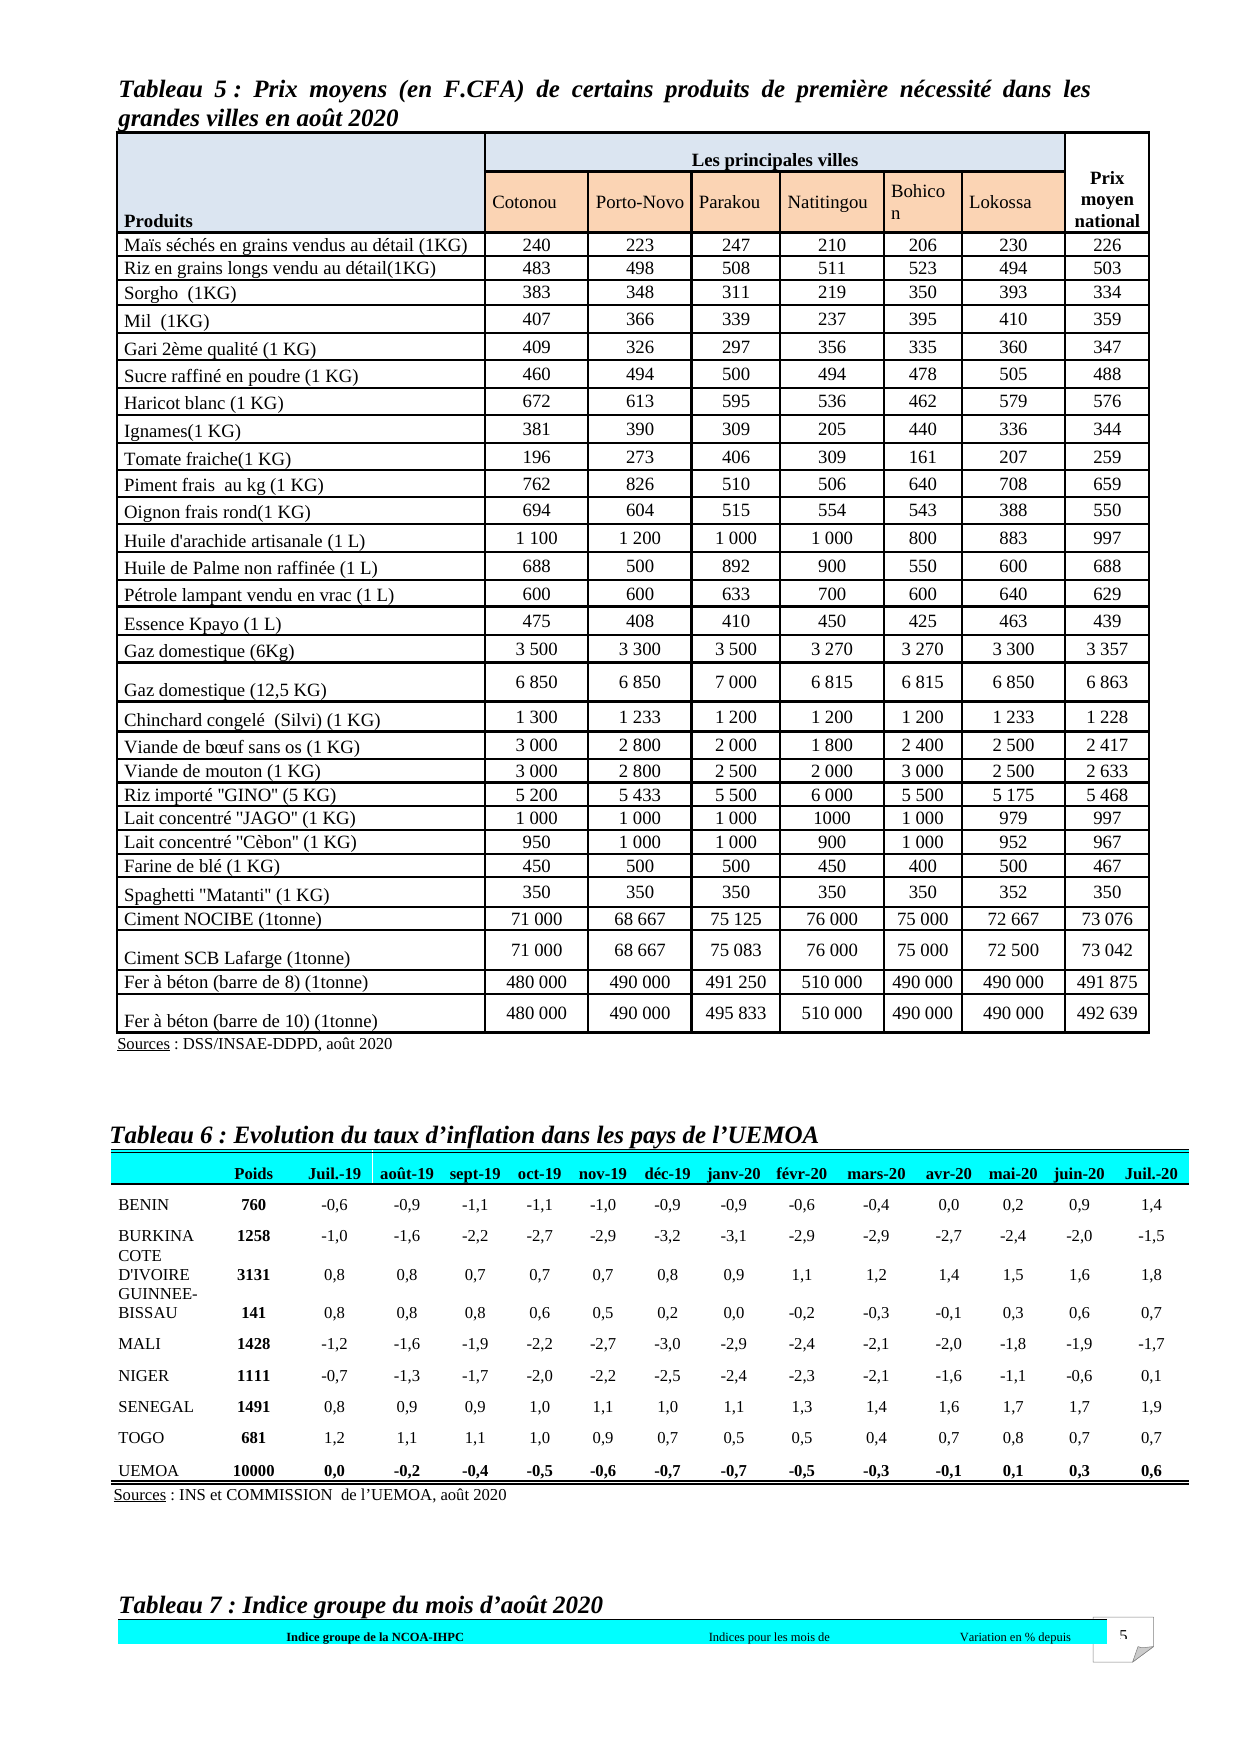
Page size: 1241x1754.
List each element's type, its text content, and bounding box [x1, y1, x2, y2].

table_cell 463 [963, 608, 1064, 634]
table_cell 0,7 [509, 1245, 570, 1284]
table_cell 997 [1066, 807, 1148, 829]
table_cell 3 300 [963, 636, 1064, 661]
table_cell BENIN [111, 1185, 211, 1214]
table_cell 75 000 [885, 931, 961, 968]
table_cell 2 633 [1066, 760, 1148, 781]
table_cell 196 [486, 444, 587, 469]
table_cell 0,8 [373, 1245, 441, 1284]
table_cell -2,4 [699, 1353, 768, 1384]
table_cell 3 300 [589, 636, 690, 661]
table_cell 508 [693, 257, 779, 279]
table_cell 826 [589, 471, 690, 496]
text Sources : DSS/INSAE-DDPD, août 2020 [29, 1033, 1093, 1053]
table_cell 247 [693, 234, 779, 255]
table_cell 900 [781, 553, 883, 579]
table_cell 0,5 [570, 1284, 635, 1322]
table_cell 350 [781, 878, 883, 906]
table_cell 952 [963, 831, 1064, 852]
table_cell 68 667 [589, 931, 690, 968]
table_cell 1,9 [1113, 1385, 1189, 1416]
table_cell 311 [693, 281, 779, 304]
table_cell MALI [111, 1322, 211, 1353]
table_cell 523 [885, 257, 961, 279]
table_cell 0,2 [635, 1284, 699, 1322]
table_cell 259 [1066, 444, 1148, 469]
table_cell 3 270 [885, 636, 961, 661]
table_cell 350 [486, 878, 587, 906]
table_cell 2 400 [885, 733, 961, 758]
table_cell 207 [963, 444, 1064, 469]
table_cell Natitingou [781, 173, 883, 231]
table_cell 475 [486, 608, 587, 634]
table_cell 800 [885, 525, 961, 551]
table_cell 334 [1066, 281, 1148, 304]
table_cell -2,7 [917, 1214, 981, 1245]
table_cell 2 000 [781, 760, 883, 781]
table_cell 0,7 [1045, 1416, 1113, 1447]
table_cell 1 000 [693, 807, 779, 829]
table_header Juil.-19 [296, 1153, 372, 1183]
table_cell 1 000 [885, 831, 961, 852]
table_cell 72 500 [963, 931, 1064, 968]
table_cell -1,7 [1113, 1322, 1189, 1353]
table_cell 1 000 [781, 525, 883, 551]
table_cell 478 [885, 361, 961, 387]
table_cell 3 500 [486, 636, 587, 661]
table_cell 410 [963, 306, 1064, 332]
table_cell 5 200 [486, 784, 587, 805]
table_cell 1,6 [917, 1385, 981, 1416]
table_cell 488 [1066, 361, 1148, 387]
table_header Produits [118, 134, 484, 231]
table_cell 480 000 [486, 971, 587, 992]
table_cell 0,8 [373, 1284, 441, 1322]
table_cell Essence Kpayo (1 L) [118, 608, 484, 634]
table_cell 633 [693, 581, 779, 605]
table_cell 515 [693, 498, 779, 522]
table_header mars-20 [836, 1153, 917, 1183]
table_cell -1,1 [981, 1353, 1045, 1384]
table_cell 1 233 [589, 703, 690, 730]
table_cell -2,7 [570, 1322, 635, 1353]
table_cell 347 [1066, 334, 1148, 359]
table_cell -0,5 [509, 1447, 570, 1480]
table_cell 0,6 [1113, 1447, 1189, 1480]
table_cell -0,4 [441, 1447, 509, 1480]
table_cell 550 [1066, 498, 1148, 522]
table_cell 390 [589, 416, 690, 442]
table_cell 6 815 [781, 664, 883, 700]
table_cell 492 639 [1066, 995, 1148, 1031]
table_cell 76 000 [781, 908, 883, 929]
table_cell 1111 [211, 1353, 296, 1384]
table_cell 388 [963, 498, 1064, 522]
table_cell 1,1 [441, 1416, 509, 1447]
table_cell 1,7 [981, 1385, 1045, 1416]
table_cell Fer à béton (barre de 10) (1tonne) [118, 995, 484, 1031]
table_cell 237 [781, 306, 883, 332]
table_cell 1 233 [963, 703, 1064, 730]
table_cell 491 875 [1066, 971, 1148, 992]
table_cell -2,1 [836, 1322, 917, 1353]
table_cell 604 [589, 498, 690, 522]
table_cell Pétrole lampant vendu en vrac (1 L) [118, 581, 484, 605]
table_cell 0,7 [570, 1245, 635, 1284]
table_cell -0,2 [768, 1284, 836, 1322]
table_cell -0,4 [836, 1185, 917, 1214]
table_cell 75 000 [885, 908, 961, 929]
table_cell 1,1 [699, 1385, 768, 1416]
table_cell 500 [693, 855, 779, 876]
table_cell 339 [693, 306, 779, 332]
table_cell 490 000 [885, 971, 961, 992]
table_cell 1491 [211, 1385, 296, 1416]
table_cell Spaghetti ''Matanti'' (1 KG) [118, 878, 484, 906]
table_cell 366 [589, 306, 690, 332]
table_cell 500 [589, 553, 690, 579]
table_cell -2,4 [768, 1322, 836, 1353]
table_cell 640 [885, 471, 961, 496]
table_cell Oignon frais rond(1 KG) [118, 498, 484, 522]
table_cell 490 000 [963, 995, 1064, 1031]
table_cell SENEGAL [111, 1385, 211, 1416]
table_cell 350 [1066, 878, 1148, 906]
table_cell 613 [589, 389, 690, 413]
table_header [565, 1620, 615, 1644]
table_cell -1,6 [373, 1322, 441, 1353]
table_cell 510 000 [781, 971, 883, 992]
table_cell -2,2 [509, 1322, 570, 1353]
table_cell 393 [963, 281, 1064, 304]
table_header sept-19 [441, 1153, 509, 1183]
table_cell -2,9 [768, 1214, 836, 1245]
table_cell 967 [1066, 831, 1148, 852]
table_cell -1,2 [296, 1322, 372, 1353]
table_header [186, 1620, 565, 1644]
table_cell 490 000 [589, 971, 690, 992]
table_cell 0,7 [441, 1245, 509, 1284]
table_cell 0,7 [635, 1416, 699, 1447]
table_cell -2,9 [836, 1214, 917, 1245]
table_cell Huile de Palme non raffinée (1 L) [118, 553, 484, 579]
table_cell 0,9 [441, 1385, 509, 1416]
table_cell 491 250 [693, 971, 779, 992]
table_cell 350 [693, 878, 779, 906]
table_cell 141 [211, 1284, 296, 1322]
table_cell -0,7 [296, 1353, 372, 1384]
table_cell -2,5 [635, 1353, 699, 1384]
table_cell Gaz domestique (6Kg) [118, 636, 484, 661]
table_cell -2,9 [570, 1214, 635, 1245]
table_cell 0,9 [1045, 1185, 1113, 1214]
table_cell -1,3 [373, 1353, 441, 1384]
table_cell 68 667 [589, 908, 690, 929]
table_cell UEMOA [111, 1447, 211, 1480]
table_cell 71 000 [486, 908, 587, 929]
table_cell 2 800 [589, 760, 690, 781]
table_cell Lait concentré ''Cèbon'' (1 KG) [118, 831, 484, 852]
table_cell 2 800 [589, 733, 690, 758]
table_cell 1,2 [296, 1416, 372, 1447]
table_cell 7 000 [693, 664, 779, 700]
table_cell 694 [486, 498, 587, 522]
table_cell 219 [781, 281, 883, 304]
table_cell -1,5 [1113, 1214, 1189, 1245]
table_cell 600 [589, 581, 690, 605]
table_cell Tomate fraiche(1 KG) [118, 444, 484, 469]
table_cell 210 [781, 234, 883, 255]
table_cell -0,6 [570, 1447, 635, 1480]
table_cell Porto-Novo [589, 173, 690, 231]
table_cell 0,8 [635, 1245, 699, 1284]
table_cell -2,2 [441, 1214, 509, 1245]
table_cell 5 500 [885, 784, 961, 805]
table_cell -1,1 [509, 1185, 570, 1214]
table_cell 1 000 [693, 831, 779, 852]
table_cell 892 [693, 553, 779, 579]
table_cell -0,1 [917, 1447, 981, 1480]
table_cell -3,1 [699, 1214, 768, 1245]
table_cell -3,2 [635, 1214, 699, 1245]
table_cell 406 [693, 444, 779, 469]
table_cell -0,7 [635, 1447, 699, 1480]
table_cell 2 500 [963, 733, 1064, 758]
table_cell 226 [1066, 234, 1148, 255]
table_cell 1000 [781, 807, 883, 829]
table_cell 0,7 [1113, 1284, 1189, 1322]
table_cell 1,0 [509, 1416, 570, 1447]
table_cell -1,0 [296, 1214, 372, 1245]
table_cell 309 [693, 416, 779, 442]
table_cell 0,1 [1113, 1353, 1189, 1384]
table_cell 205 [781, 416, 883, 442]
table_cell 576 [1066, 389, 1148, 413]
table_header nov-19 [570, 1153, 635, 1183]
table_cell 3 270 [781, 636, 883, 661]
table_cell 1 200 [885, 703, 961, 730]
table_cell 762 [486, 471, 587, 496]
table_cell 5 433 [589, 784, 690, 805]
table_cell 1 228 [1066, 703, 1148, 730]
table_cell 688 [486, 553, 587, 579]
table_cell -1,9 [1045, 1322, 1113, 1353]
table_cell 1,6 [1045, 1245, 1113, 1284]
table_cell -0,6 [768, 1185, 836, 1214]
table_header [118, 1620, 186, 1644]
table_cell -0,1 [917, 1284, 981, 1322]
table_cell Riz importé ''GINO'' (5 KG) [118, 784, 484, 805]
table_cell Lokossa [963, 173, 1064, 231]
table_cell 1 000 [693, 525, 779, 551]
table_cell 490 000 [963, 971, 1064, 992]
table_cell 900 [781, 831, 883, 852]
table_cell -2,0 [917, 1322, 981, 1353]
table_cell GUINNEE-BISSAU [111, 1284, 211, 1322]
table_cell 240 [486, 234, 587, 255]
table_header déc-19 [635, 1153, 699, 1183]
table_cell 883 [963, 525, 1064, 551]
table_cell 206 [885, 234, 961, 255]
table_cell -0,9 [699, 1185, 768, 1214]
table_cell -1,1 [441, 1185, 509, 1214]
table_cell 554 [781, 498, 883, 522]
text Tableau 5 : Prix moyens (en F.CFA) de certains produits de première nécessité dans les grandes villes en août 2020 [118, 74, 1093, 131]
table_cell 0,6 [509, 1284, 570, 1322]
table_cell 510 000 [781, 995, 883, 1031]
table_cell 503 [1066, 257, 1148, 279]
table_cell 2 000 [693, 733, 779, 758]
table_cell 1,4 [836, 1385, 917, 1416]
table_cell 629 [1066, 581, 1148, 605]
table_cell 2 417 [1066, 733, 1148, 758]
table_cell 600 [963, 553, 1064, 579]
table_cell 409 [486, 334, 587, 359]
table_header juin-20 [1045, 1153, 1113, 1183]
table_cell NIGER [111, 1353, 211, 1384]
table_cell 1,2 [836, 1245, 917, 1284]
table_cell 223 [589, 234, 690, 255]
table_cell 3 000 [486, 733, 587, 758]
table_cell 494 [781, 361, 883, 387]
table_cell 6 000 [781, 784, 883, 805]
table_cell 350 [885, 281, 961, 304]
table_cell 359 [1066, 306, 1148, 332]
table_cell 0,8 [441, 1284, 509, 1322]
table_cell 505 [963, 361, 1064, 387]
table_cell 5 175 [963, 784, 1064, 805]
table_header févr-20 [768, 1153, 836, 1183]
table_cell Piment frais au kg (1 KG) [118, 471, 484, 496]
table_cell 0,7 [1113, 1416, 1189, 1447]
table_header Les principales villes [486, 134, 1064, 170]
table_cell 467 [1066, 855, 1148, 876]
table_cell 356 [781, 334, 883, 359]
table_cell 1,8 [1113, 1245, 1189, 1284]
table_cell 5 468 [1066, 784, 1148, 805]
table_cell 595 [693, 389, 779, 413]
table_cell Sorgho (1KG) [118, 281, 484, 304]
table_cell 0,9 [570, 1416, 635, 1447]
text Sources : INS et COMMISSION de l’UEMOA, août 2020 [59, 1484, 1093, 1504]
table_cell Gari 2ème qualité (1 KG) [118, 334, 484, 359]
table_cell -1,0 [570, 1185, 635, 1214]
table_cell -1,6 [917, 1353, 981, 1384]
table_cell 510 [693, 471, 779, 496]
table_cell 3131 [211, 1245, 296, 1284]
table_cell 2 500 [963, 760, 1064, 781]
table_cell 640 [963, 581, 1064, 605]
table_cell 760 [211, 1185, 296, 1214]
table_cell 408 [589, 608, 690, 634]
table_cell 1 200 [589, 525, 690, 551]
table_cell Sucre raffiné en poudre (1 KG) [118, 361, 484, 387]
table_cell 450 [781, 608, 883, 634]
table_cell 395 [885, 306, 961, 332]
table_cell -2,0 [1045, 1214, 1113, 1245]
table_cell -0,3 [836, 1284, 917, 1322]
table_cell 536 [781, 389, 883, 413]
table_cell 0,1 [981, 1447, 1045, 1480]
table_cell 1,3 [768, 1385, 836, 1416]
table_header Poids [211, 1153, 296, 1183]
table_cell 6 850 [486, 664, 587, 700]
table_cell 309 [781, 444, 883, 469]
table_cell 381 [486, 416, 587, 442]
table_cell 230 [963, 234, 1064, 255]
table_cell 3 000 [885, 760, 961, 781]
table_cell Viande de bœuf sans os (1 KG) [118, 733, 484, 758]
table_cell 490 000 [589, 995, 690, 1031]
table_header [111, 1153, 211, 1183]
table_cell 1,1 [570, 1385, 635, 1416]
table_cell 490 000 [885, 995, 961, 1031]
table_cell Haricot blanc (1 KG) [118, 389, 484, 413]
table_cell BURKINA [111, 1214, 211, 1245]
table_cell 352 [963, 878, 1064, 906]
table_cell 5 500 [693, 784, 779, 805]
table_cell -2,4 [981, 1214, 1045, 1245]
table_cell 659 [1066, 471, 1148, 496]
table_cell 2 500 [693, 760, 779, 781]
table_cell 73 076 [1066, 908, 1148, 929]
table_cell 462 [885, 389, 961, 413]
table_cell 1,7 [1045, 1385, 1113, 1416]
table_cell 672 [486, 389, 587, 413]
table_header janv-20 [699, 1153, 768, 1183]
table_cell 1,0 [509, 1385, 570, 1416]
table_cell 3 000 [486, 760, 587, 781]
table_cell Ciment NOCIBE (1tonne) [118, 908, 484, 929]
table_cell 979 [963, 807, 1064, 829]
table_header Juil.-20 [1113, 1153, 1189, 1183]
table_cell 1,1 [768, 1245, 836, 1284]
table_cell 681 [211, 1416, 296, 1447]
table_cell 495 833 [693, 995, 779, 1031]
table_cell 460 [486, 361, 587, 387]
table_cell 506 [781, 471, 883, 496]
table_cell 500 [693, 361, 779, 387]
table_cell 3 357 [1066, 636, 1148, 661]
table_cell 297 [693, 334, 779, 359]
table_cell 425 [885, 608, 961, 634]
table_cell 494 [963, 257, 1064, 279]
table_cell 0,0 [296, 1447, 372, 1480]
table_cell 440 [885, 416, 961, 442]
table_cell -0,6 [296, 1185, 372, 1214]
table_cell 1,4 [917, 1245, 981, 1284]
table_cell Huile d'arachide artisanale (1 L) [118, 525, 484, 551]
table_cell 0,0 [917, 1185, 981, 1214]
table_cell 326 [589, 334, 690, 359]
table_cell Fer à béton (barre de 8) (1tonne) [118, 971, 484, 992]
table_cell 383 [486, 281, 587, 304]
table_cell 550 [885, 553, 961, 579]
table_cell -2,9 [699, 1322, 768, 1353]
table_cell 0,7 [917, 1416, 981, 1447]
table_cell 410 [693, 608, 779, 634]
table_cell 1 300 [486, 703, 587, 730]
table_cell 0,3 [1045, 1447, 1113, 1480]
table_cell 1,5 [981, 1245, 1045, 1284]
table_cell Lait concentré ''JAGO'' (1 KG) [118, 807, 484, 829]
table_cell 500 [589, 855, 690, 876]
table_cell -2,2 [570, 1353, 635, 1384]
table_cell Cotonou [486, 173, 587, 231]
table_cell -2,0 [509, 1353, 570, 1384]
table_cell 0,2 [981, 1185, 1045, 1214]
table_cell -0,3 [836, 1447, 917, 1480]
table_cell 71 000 [486, 931, 587, 968]
table_cell 997 [1066, 525, 1148, 551]
table_cell Gaz domestique (12,5 KG) [118, 664, 484, 700]
table_cell 350 [589, 878, 690, 906]
table_cell 0,9 [373, 1385, 441, 1416]
table_cell Maïs séchés en grains vendus au détail (1KG) [118, 234, 484, 255]
table_cell 1 000 [589, 807, 690, 829]
table_cell 0,8 [981, 1416, 1045, 1447]
table_cell 348 [589, 281, 690, 304]
table_cell 950 [486, 831, 587, 852]
table_cell Bohicon [885, 173, 961, 231]
table_cell 75 083 [693, 931, 779, 968]
table_cell 500 [963, 855, 1064, 876]
table_cell 579 [963, 389, 1064, 413]
table_cell -0,9 [373, 1185, 441, 1214]
table_cell -1,6 [373, 1214, 441, 1245]
table_cell 0,0 [699, 1284, 768, 1322]
table_cell -0,2 [373, 1447, 441, 1480]
table_cell Mil (1KG) [118, 306, 484, 332]
table_header Prix moyen national [1066, 134, 1148, 231]
table_cell 543 [885, 498, 961, 522]
table_cell 3 500 [693, 636, 779, 661]
table_cell 1 000 [589, 831, 690, 852]
table_cell 700 [781, 581, 883, 605]
table_header Variation en % depuis [924, 1620, 1107, 1644]
table_header Indices pour les mois de [615, 1620, 924, 1644]
text Tableau 6 : Evolution du taux d’inflation dans les pays de l’UEMOA [59, 1120, 1093, 1148]
table_cell 6 815 [885, 664, 961, 700]
table_cell 0,6 [1045, 1284, 1113, 1322]
table_cell 0,8 [296, 1284, 372, 1322]
table_cell -2,7 [509, 1214, 570, 1245]
table_cell 688 [1066, 553, 1148, 579]
table_cell 1 000 [885, 807, 961, 829]
table_cell 600 [486, 581, 587, 605]
table_cell -0,5 [768, 1447, 836, 1480]
table_cell 76 000 [781, 931, 883, 968]
table_header avr-20 [917, 1153, 981, 1183]
table_cell -0,9 [635, 1185, 699, 1214]
table_cell 600 [885, 581, 961, 605]
table_cell 1 200 [693, 703, 779, 730]
table_cell 1 200 [781, 703, 883, 730]
table_cell 1 800 [781, 733, 883, 758]
table_cell 0,9 [699, 1245, 768, 1284]
table_cell 0,3 [981, 1284, 1045, 1322]
table_cell 360 [963, 334, 1064, 359]
table_cell 75 125 [693, 908, 779, 929]
table_cell 72 667 [963, 908, 1064, 929]
table_cell 494 [589, 361, 690, 387]
table_cell 1258 [211, 1214, 296, 1245]
table_cell -1,9 [441, 1322, 509, 1353]
table_cell 1 100 [486, 525, 587, 551]
table_cell -3,0 [635, 1322, 699, 1353]
table_cell COTE D'IVOIRE [111, 1245, 211, 1284]
table_cell 407 [486, 306, 587, 332]
table_cell 10000 [211, 1447, 296, 1480]
table_cell Riz en grains longs vendu au détail(1KG) [118, 257, 484, 279]
table_cell 400 [885, 855, 961, 876]
table_cell Ignames(1 KG) [118, 416, 484, 442]
table_cell 350 [885, 878, 961, 906]
table_cell 0,4 [836, 1416, 917, 1447]
table_cell TOGO [111, 1416, 211, 1447]
table_cell 0,8 [296, 1385, 372, 1416]
table_cell 335 [885, 334, 961, 359]
table_cell -0,6 [1045, 1353, 1113, 1384]
table_cell 6 850 [963, 664, 1064, 700]
table_cell -2,1 [836, 1353, 917, 1384]
table_cell 0,5 [768, 1416, 836, 1447]
table_cell 511 [781, 257, 883, 279]
table_cell 1 000 [486, 807, 587, 829]
table_cell 336 [963, 416, 1064, 442]
table_cell 498 [589, 257, 690, 279]
table_cell 708 [963, 471, 1064, 496]
table_header août-19 [373, 1153, 441, 1183]
table_cell 483 [486, 257, 587, 279]
table_cell 6 850 [589, 664, 690, 700]
table_cell 1,4 [1113, 1185, 1189, 1214]
table_cell 439 [1066, 608, 1148, 634]
table_cell Chinchard congelé (Silvi) (1 KG) [118, 703, 484, 730]
table_header oct-19 [509, 1153, 570, 1183]
table_cell 6 863 [1066, 664, 1148, 700]
table_cell 0,5 [699, 1416, 768, 1447]
table_cell 480 000 [486, 995, 587, 1031]
table_cell -1,8 [981, 1322, 1045, 1353]
table_cell -1,7 [441, 1353, 509, 1384]
table_cell 450 [781, 855, 883, 876]
table_cell 161 [885, 444, 961, 469]
table_cell -0,7 [699, 1447, 768, 1480]
table_cell 344 [1066, 416, 1148, 442]
table_cell -2,3 [768, 1353, 836, 1384]
text Tableau 7 : Indice groupe du mois d’août 2020 [118, 1590, 1093, 1619]
table_cell 450 [486, 855, 587, 876]
table_cell 1428 [211, 1322, 296, 1353]
table_cell Ciment SCB Lafarge (1tonne) [118, 931, 484, 968]
table_header mai-20 [981, 1153, 1045, 1183]
table_cell Farine de blé (1 KG) [118, 855, 484, 876]
table_cell 1,0 [635, 1385, 699, 1416]
table_cell 0,8 [296, 1245, 372, 1284]
table_cell Viande de mouton (1 KG) [118, 760, 484, 781]
table_cell 73 042 [1066, 931, 1148, 968]
table_cell 1,1 [373, 1416, 441, 1447]
table_cell 273 [589, 444, 690, 469]
table_cell Parakou [693, 173, 779, 231]
